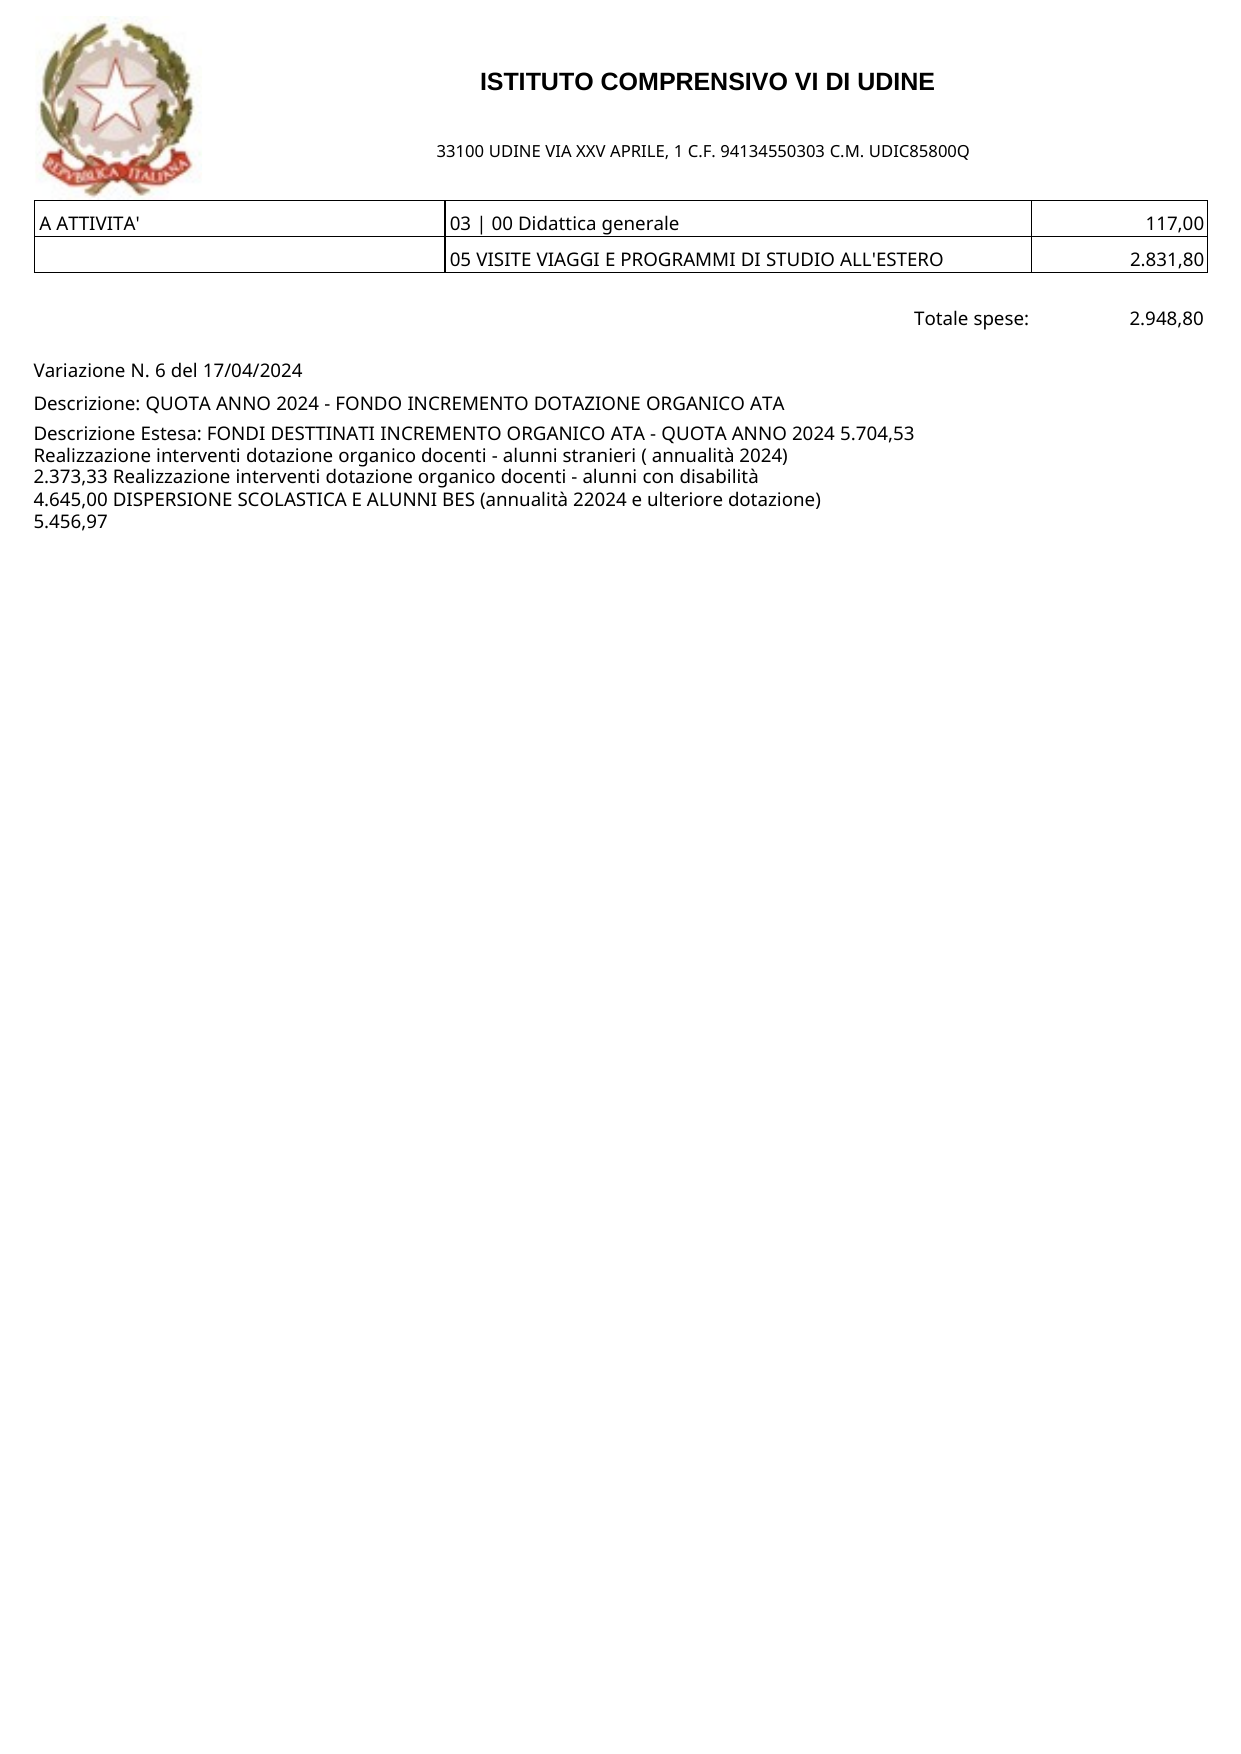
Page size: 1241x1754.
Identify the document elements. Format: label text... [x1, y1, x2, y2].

text Realizzazione interventi dotazione organico docenti - alunni stranieri ( annualità 2024) 2.373,33 Realizzazione interventi dotazione organico docenti - alunni con disabilità 4.645,00 DISPERSIONE SCOLASTICA E ALUNNI BES (annualità 22024 e ulteriore dotazione) 5.456,97 [33, 445, 826, 534]
text Variazione N. 6 del 17/04/2024 [33, 357, 798, 383]
picture [35, 16, 203, 200]
table_cell 03 | 00 Didattica generale [446, 201, 1031, 236]
table_cell 2.831,80 [1032, 237, 1207, 272]
table_cell A ATTIVITA' [35, 201, 444, 236]
table_cell [35, 237, 444, 272]
table_cell 05 VISITE VIAGGI E PROGRAMMI DI STUDIO ALL'ESTERO [446, 237, 1031, 272]
table_cell 117,00 [1032, 201, 1207, 236]
text Descrizione Estesa: FONDI DESTTINATI INCREMENTO ORGANICO ATA - QUOTA ANNO 2024 5.704,53 [33, 424, 1240, 444]
text Totale spese: 2.948,80 [914, 306, 1240, 331]
text Descrizione: QUOTA ANNO 2024 - FONDO INCREMENTO DOTAZIONE ORGANICO ATA [33, 391, 798, 416]
